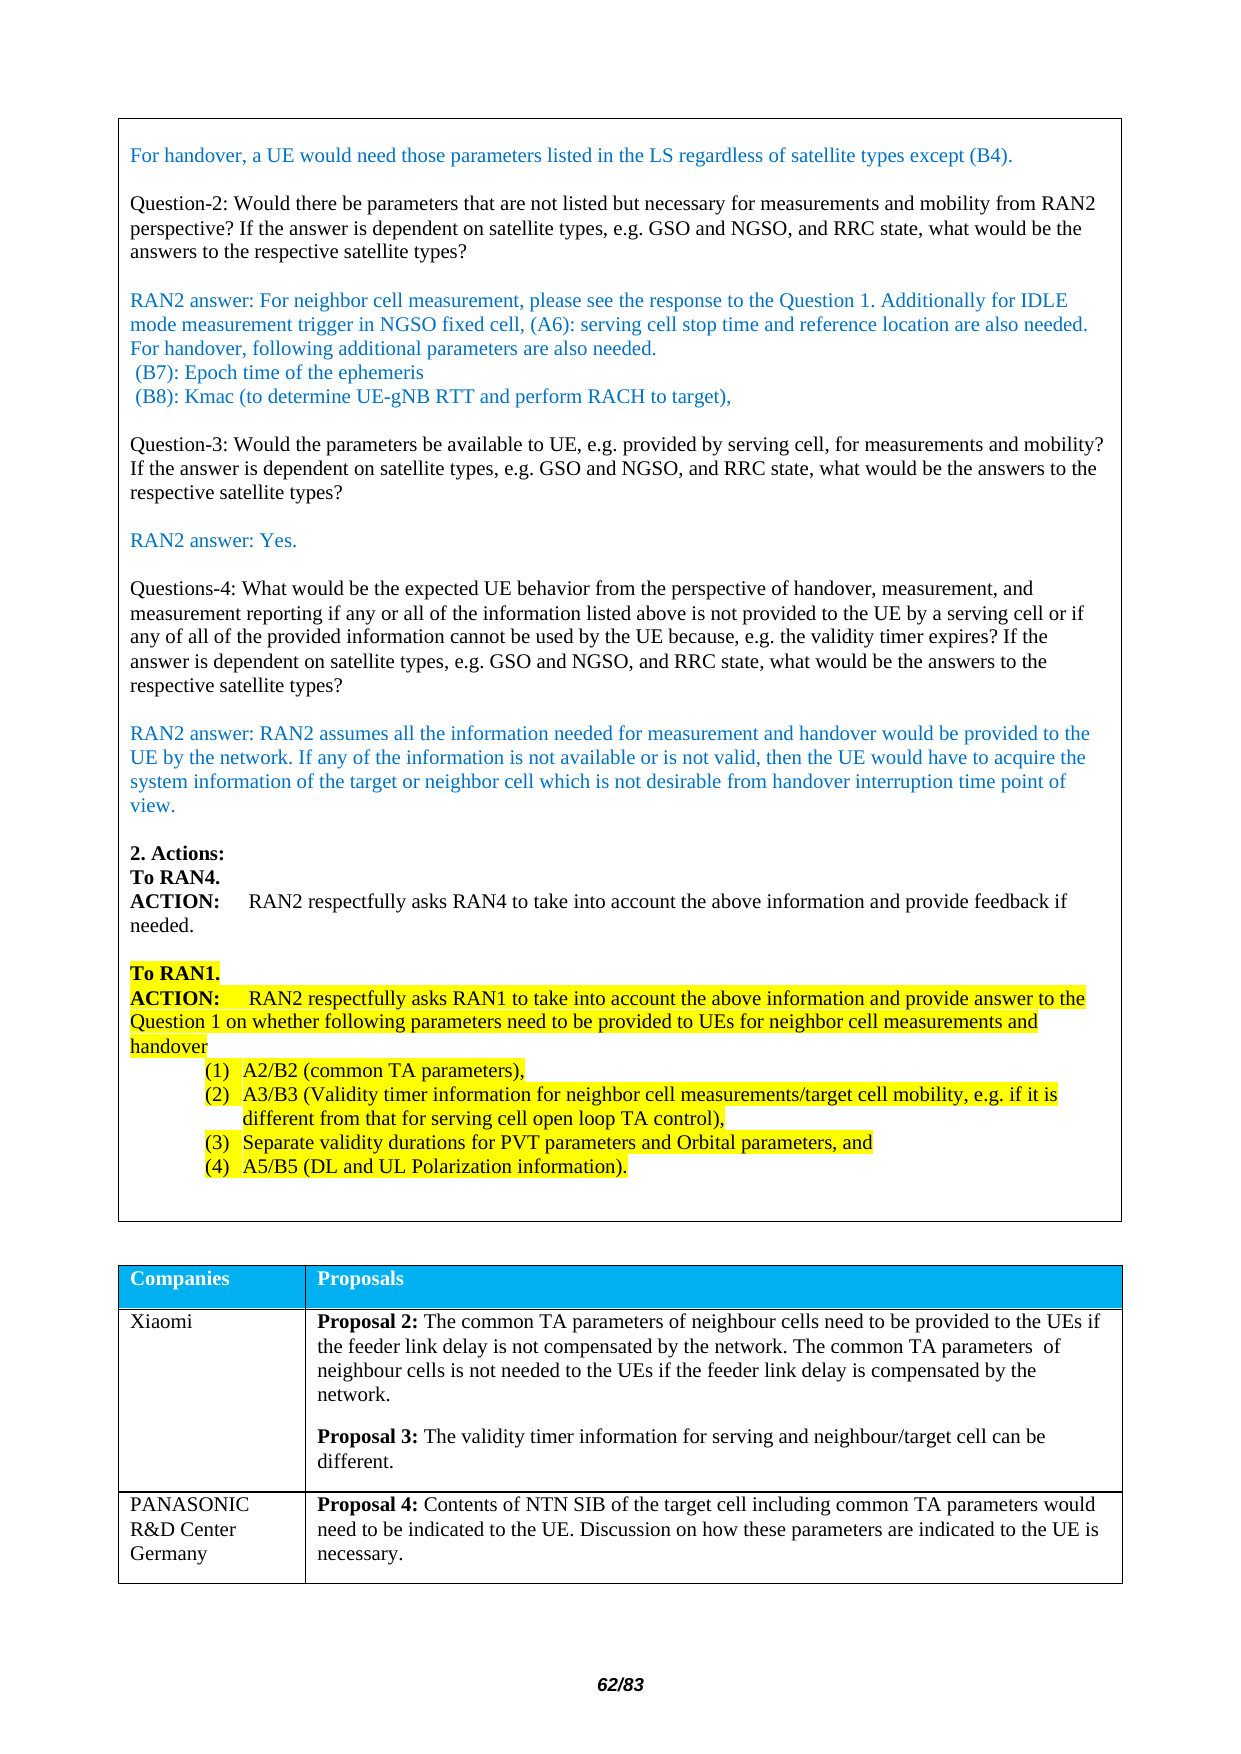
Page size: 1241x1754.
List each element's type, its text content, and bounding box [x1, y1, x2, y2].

table_header Companies [119, 1266, 305, 1308]
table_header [119, 119, 1121, 1221]
table_cell Xiaomi [119, 1310, 305, 1491]
table_cell Proposal 2: The common TA parameters of neighbour cells need to be provided to the UEs if the feeder link delay is not compensated by the network. The common TA parameters of neighbour cells is not needed to the UEs if the feeder link delay is compensated by the network. Proposal 3: The validity timer information for serving and neighbour/target cell can be different. [306, 1310, 1122, 1491]
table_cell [119, 1493, 305, 1583]
table_header Proposals [306, 1266, 1122, 1308]
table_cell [306, 1493, 1122, 1583]
